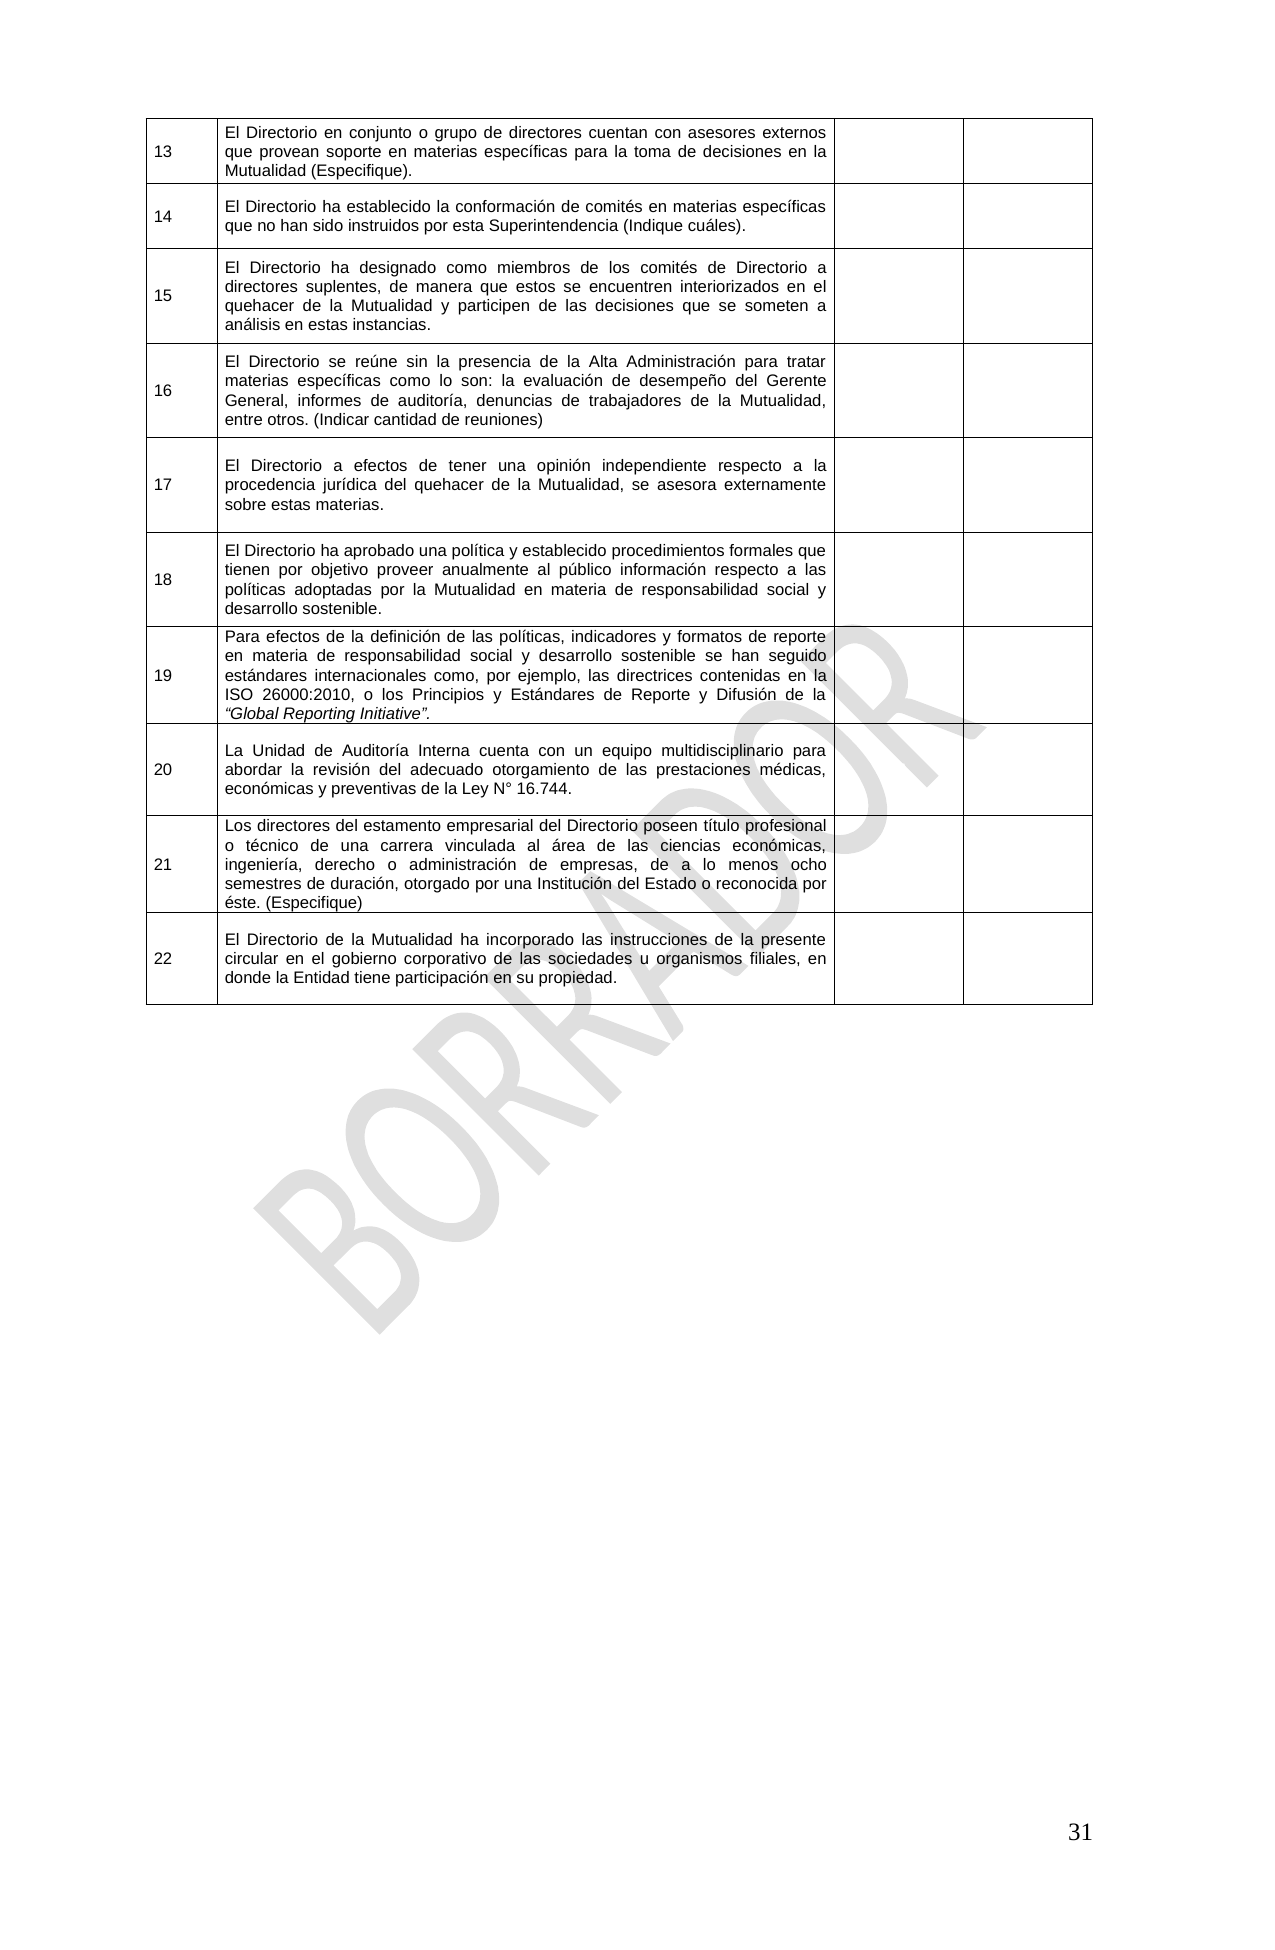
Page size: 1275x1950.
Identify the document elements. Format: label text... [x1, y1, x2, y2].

table_cell El Directorio de la Mutualidad ha incorporado las instrucciones de la presente circular en el gobierno corporativo de las sociedades u organismos filiales, en donde la Entidad tiene participación en su propiedad. [218, 913, 834, 1004]
table_cell [835, 627, 963, 723]
table_cell [964, 119, 1092, 183]
table_cell [964, 913, 1092, 1004]
table_cell 19 [147, 627, 217, 723]
table_cell [835, 913, 963, 1004]
table_cell [964, 249, 1092, 343]
table_cell La Unidad de Auditoría Interna cuenta con un equipo multidisciplinario para abordar la revisión del adecuado otorgamiento de las prestaciones médicas, económicas y preventivas de la Ley N° 16.744. [218, 724, 834, 815]
table_cell 14 [147, 184, 217, 248]
table_cell LA [835, 724, 963, 815]
table_cell [964, 184, 1092, 248]
table_cell 21 [147, 816, 217, 912]
table_cell 15 [147, 249, 217, 343]
table_cell [835, 438, 963, 532]
table_cell [964, 438, 1092, 532]
table_cell Los directores del estamento empresarial del Directorio poseen título profesional o técnico de una carrera vinculada al área de las ciencias económicas, ingeniería, derecho o administración de empresas, de a lo menos ocho semestres de duración, otorgado por una Institución del Estado o reconocida por éste. (Especifique) [218, 816, 834, 912]
table_cell [835, 816, 963, 912]
table_cell 18 [147, 533, 217, 626]
table_cell Para efectos de la definición de las políticas, indicadores y formatos de reporte en materia de responsabilidad social y desarrollo sostenible se han seguido estándares internacionales como, por ejemplo, las directrices contenidas en la ISO 26000:2010, o los Principios y Estándares de Reporte y Difusión de la “Global Reporting Initiative”. [218, 627, 834, 723]
table_cell [964, 724, 1092, 815]
table_cell El Directorio en conjunto o grupo de directores cuentan con asesores externos que provean soporte en materias específicas para la toma de decisiones en la Mutualidad (Especifique). [218, 119, 834, 183]
table_cell El Directorio ha establecido la conformación de comités en materias específicas que no han sido instruidos por esta Superintendencia (Indique cuáles). [218, 184, 834, 248]
table_cell El Directorio ha designado como miembros de los comités de Directorio a directores suplentes, de manera que estos se encuentren interiorizados en el quehacer de la Mutualidad y participen de las decisiones que se someten a análisis en estas instancias. [218, 249, 834, 343]
table_cell 13 [147, 119, 217, 183]
table_cell 16 [147, 344, 217, 437]
table_cell 22 [147, 913, 217, 1004]
table_cell [964, 533, 1092, 626]
table_cell [835, 119, 963, 183]
table_cell [835, 249, 963, 343]
table_cell El Directorio ha aprobado una política y establecido procedimientos formales que tienen por objetivo proveer anualmente al público información respecto a las políticas adoptadas por la Mutualidad en materia de responsabilidad social y desarrollo sostenible. [218, 533, 834, 626]
table_cell 17 [147, 438, 217, 532]
table_cell [964, 344, 1092, 437]
table_cell [835, 184, 963, 248]
table_cell El Directorio se reúne sin la presencia de la Alta Administración para tratar materias específicas como lo son: la evaluación de desempeño del Gerente General, informes de auditoría, denuncias de trabajadores de la Mutualidad, entre otros. (Indicar cantidad de reuniones) [218, 344, 834, 437]
table_cell [964, 627, 1092, 723]
table_cell [835, 533, 963, 626]
table_cell [835, 344, 963, 437]
table_cell 20 [147, 724, 217, 815]
table_cell El Directorio a efectos de tener una opinión independiente respecto a la procedencia jurídica del quehacer de la Mutualidad, se asesora externamente sobre estas materias. [218, 438, 834, 532]
table_cell [964, 816, 1092, 912]
